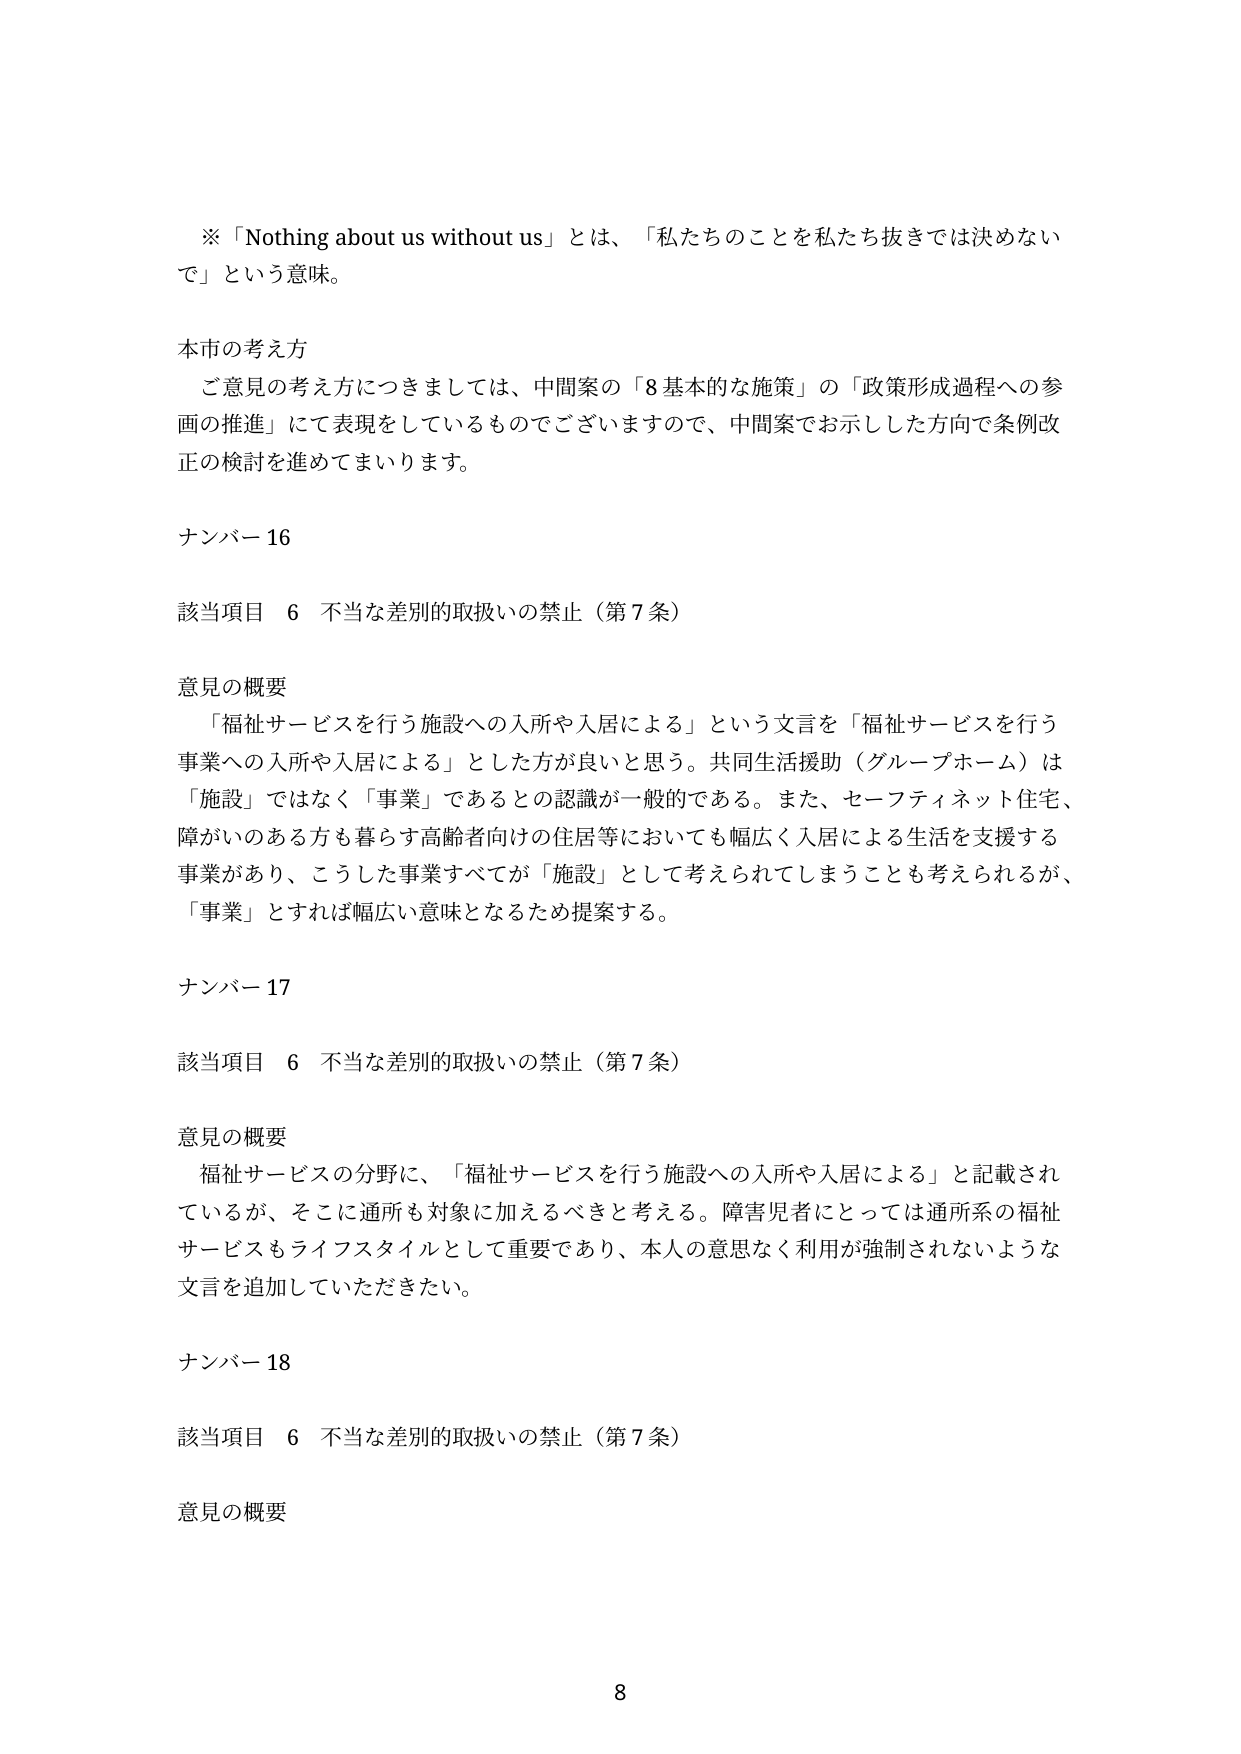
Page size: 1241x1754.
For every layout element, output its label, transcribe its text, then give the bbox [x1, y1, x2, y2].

text 意見の概要 [177, 1492, 1063, 1529]
text ナンバー17 [177, 967, 1063, 1004]
text 意見の概要 [177, 1117, 1063, 1154]
text 福祉サービスの分野に、「福祉サービスを行う施設への入所や入居による」と記載されているが、そこに通所も対象に加えるべきと考える。障害児者にとっては通所系の福祉サービスもライフスタイルとして重要であり、本人の意思なく利用が強制されないような文言を追加していただきたい。 [177, 1154, 1063, 1304]
text ナンバー16 [177, 517, 1063, 554]
text 本市の考え方 [177, 329, 1063, 367]
text 意見の概要 [177, 667, 1063, 704]
text 該当項目 6 不当な差別的取扱いの禁止（第7条） [177, 1042, 1063, 1079]
text 該当項目 6 不当な差別的取扱いの禁止（第7条） [177, 1417, 1063, 1454]
text 「福祉サービスを行う施設への入所や入居による」という文言を「福祉サービスを行う事業への入所や入居による」とした方が良いと思う。共同生活援助（グループホーム）は「施設」ではなく「事業」であるとの認識が一般的である。また、セーフティネット住宅、障がいのある方も暮らす高齢者向けの住居等においても幅広く入居による生活を支援する事業があり、こうした事業すべてが「施設」として考えられてしまうことも考えられるが、「事業」とすれば幅広い意味となるため提案する。 [177, 704, 1063, 929]
text 該当項目 6 不当な差別的取扱いの禁止（第7条） [177, 592, 1063, 629]
text ご意見の考え方につきましては、中間案の「8基本的な施策」の「政策形成過程への参画の推進」にて表現をしているものでございますので、中間案でお示しした方向で条例改正の検討を進めてまいります。 [177, 367, 1063, 479]
text ナンバー18 [177, 1342, 1063, 1379]
text ※「Nothing about us without us」とは、「私たちのことを私たち抜きでは決めないで」という意味。 [177, 217, 1063, 292]
